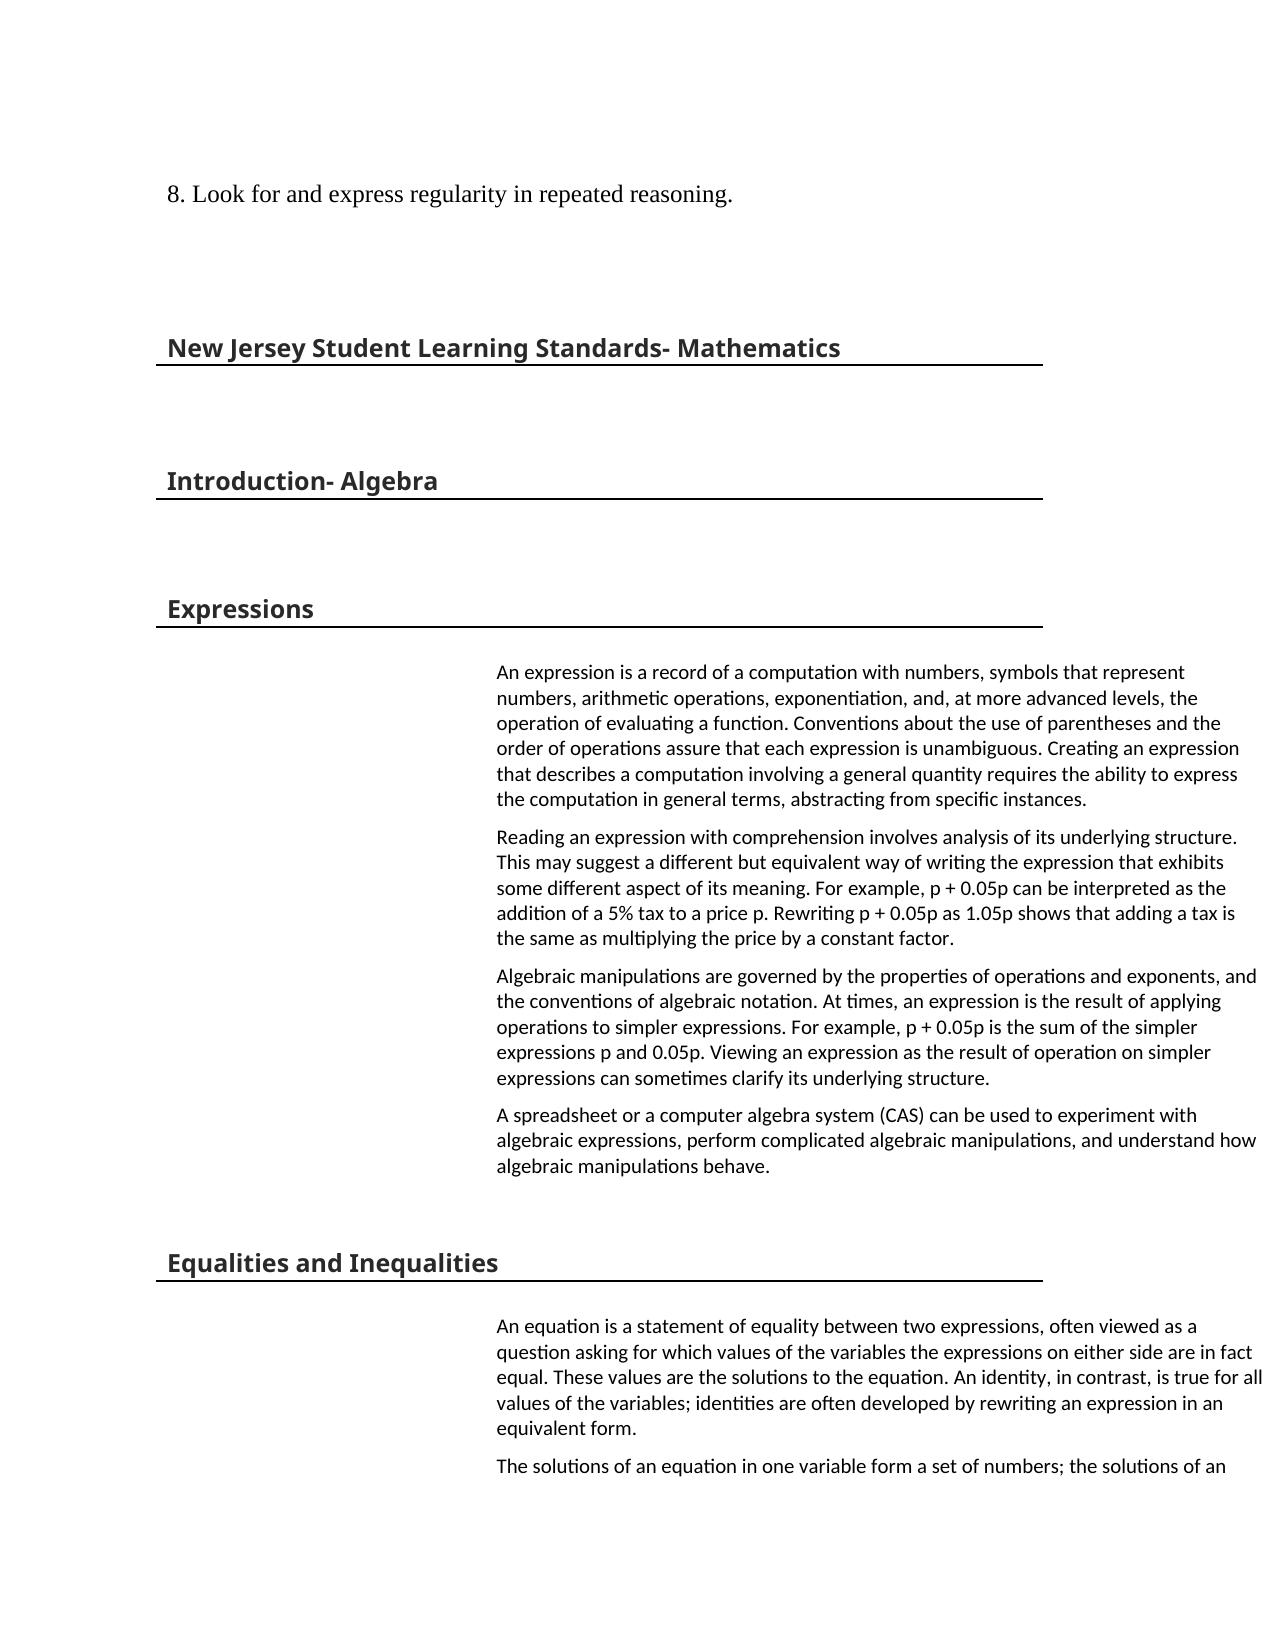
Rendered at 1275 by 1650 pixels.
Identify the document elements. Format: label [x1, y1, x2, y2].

table_cell [104, 150, 1125, 1484]
